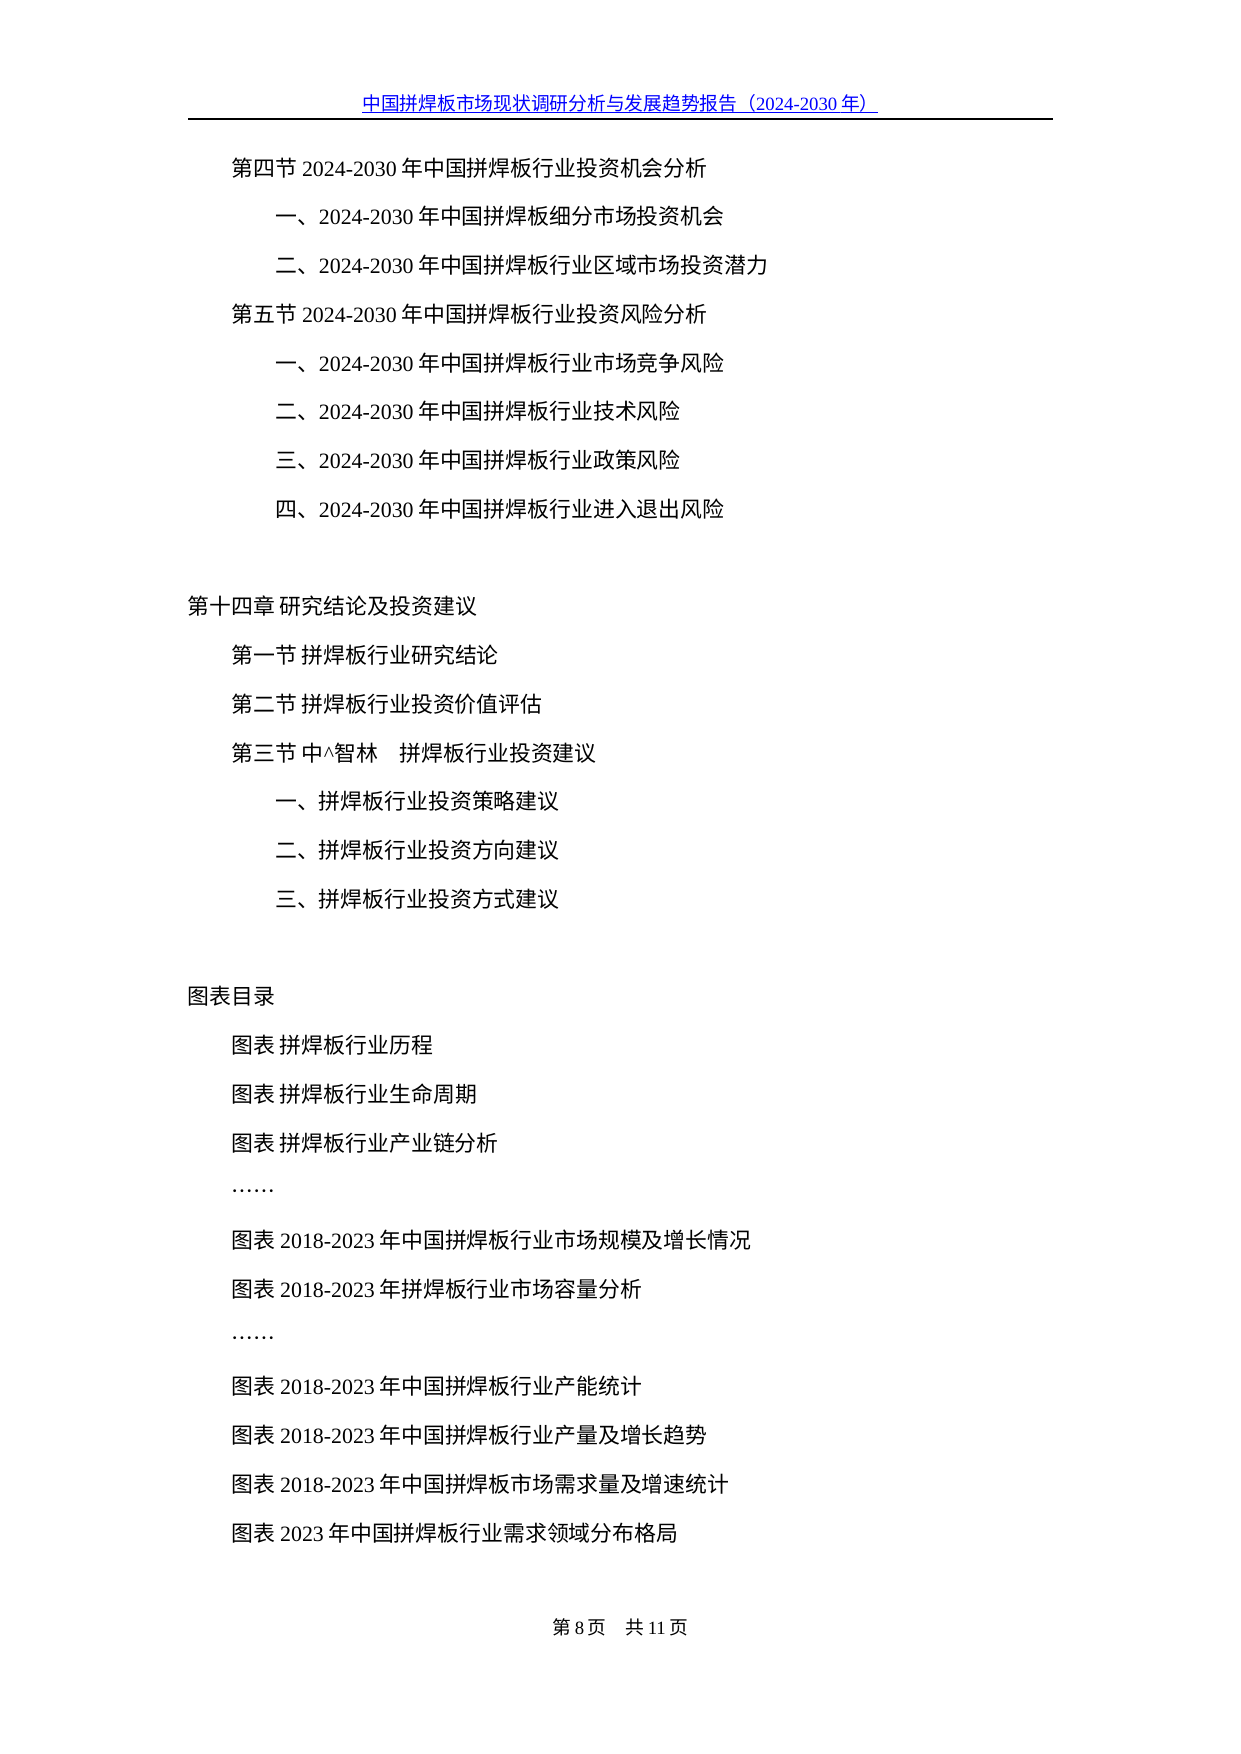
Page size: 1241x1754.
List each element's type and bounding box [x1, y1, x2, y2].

text [187, 150, 1053, 1548]
